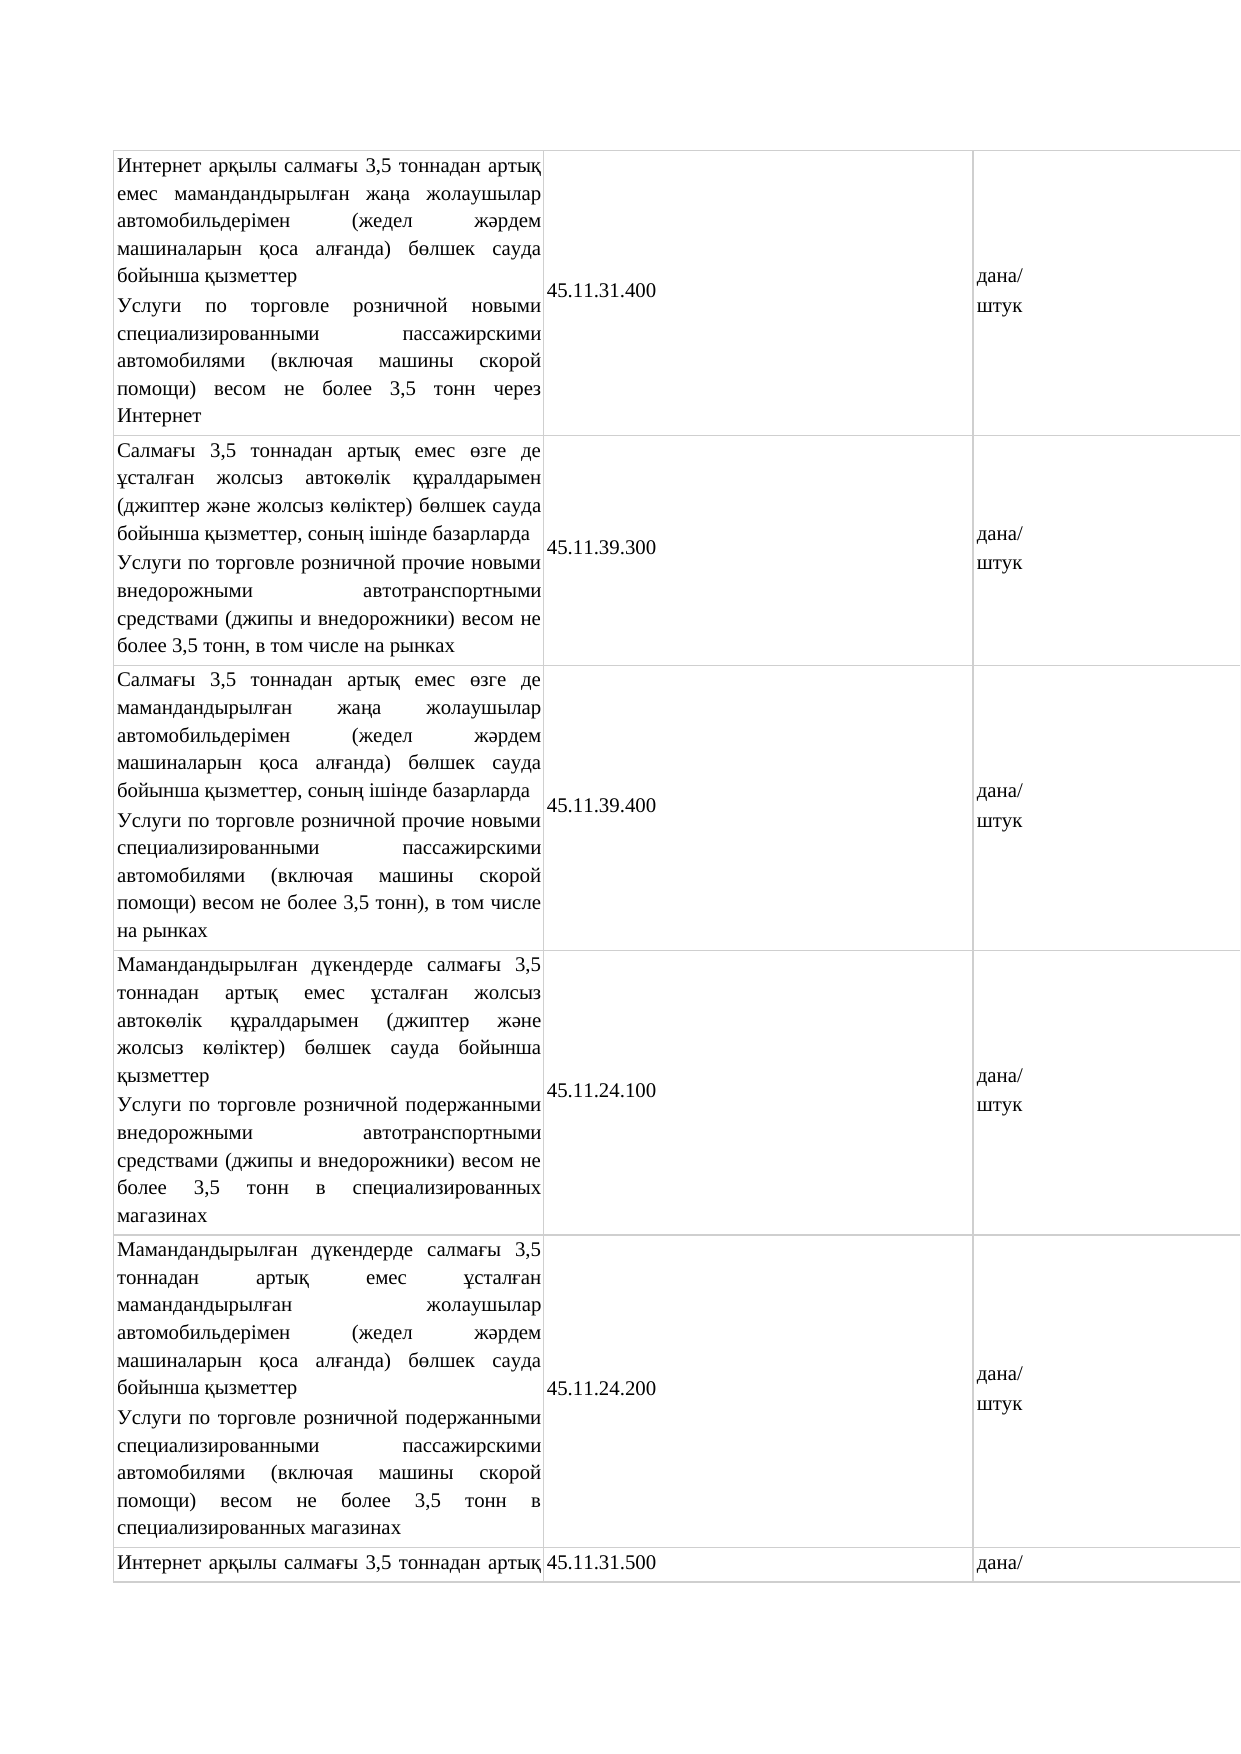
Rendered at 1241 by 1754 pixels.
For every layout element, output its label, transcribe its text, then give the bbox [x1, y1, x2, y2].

table_cell Мамандандырылған дүкендерде салмағы 3,5 тоннадан артық емес ұсталған мамандандырылған жолаушылар автомобильдерімен (жедел жәрдем машиналарын қоса алғанда) бөлшек сауда бойынша қызметтер Услуги по торговле розничной подержанными специализированными пассажирскими автомобилями (включая машины скорой помощи) весом не более 3,5 тонн в специализированных магазинах [114, 1236, 543, 1547]
table_cell 45.​11.​24.​100 [544, 951, 972, 1234]
table_cell Мамандандырылған дүкендерде салмағы 3,5 тоннадан артық емес ұсталған жолсыз автокөлік құралдарымен (джиптер және жолсыз көліктер) бөлшек сауда бойынша қызметтер Услуги по торговле розничной подержанными внедорожными автотранспортными средствами (джипы и внедорожники) весом не более 3,5 тонн в специализированных магазинах [114, 951, 543, 1234]
table_cell дана/ штук [974, 1548, 1240, 1581]
table_cell Интернет арқылы салмағы 3,5 тоннадан артық емес мамандандырылған жаңа жолаушылар автомобильдерімен (жедел жәрдем машиналарын қоса алғанда) бөлшек сауда бойынша қызметтер Услуги по торговле розничной новыми специализированными пассажирскими автомобилями (включая машины скорой помощи) весом не более 3,5 тонн через Интернет [114, 151, 543, 435]
table_cell Салмағы 3,5 тоннадан артық емес өзге де мамандандырылған жаңа жолаушылар автомобильдерімен (жедел жәрдем машиналарын қоса алғанда) бөлшек сауда бойынша қызметтер, соның ішінде базарларда Услуги по торговле розничной прочие новыми специализированными пассажирскими автомобилями (включая машины скорой помощи) весом не более 3,5 тонн), в том числе на рынках [114, 666, 543, 949]
table_cell дана/ штук [974, 666, 1240, 949]
table_cell 45.​11.​24.​200 [544, 1236, 972, 1547]
table_cell дана/ штук [974, 151, 1240, 435]
table_cell 45.​11.​39.​300 [544, 436, 972, 664]
table_cell Салмағы 3,5 тоннадан артық емес өзге де ұсталған жолсыз автокөлік құралдарымен (джиптер және жолсыз көліктер) бөлшек сауда бойынша қызметтер, соның ішінде базарларда Услуги по торговле розничной прочие новыми внедорожными автотранспортными средствами (джипы и внедорожники) весом не более 3,5 тонн, в том числе на рынках [114, 436, 543, 664]
table_cell 45.​11.​39.​400 [544, 666, 972, 949]
table_cell 45.​11.​31.​400 [544, 151, 972, 435]
table_cell дана/ штук [974, 1236, 1240, 1547]
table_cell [114, 1548, 543, 1581]
table_cell 45.​11.​31.​500 [544, 1548, 972, 1581]
table_cell дана/ штук [974, 951, 1240, 1234]
table_cell дана/ штук [974, 436, 1240, 664]
